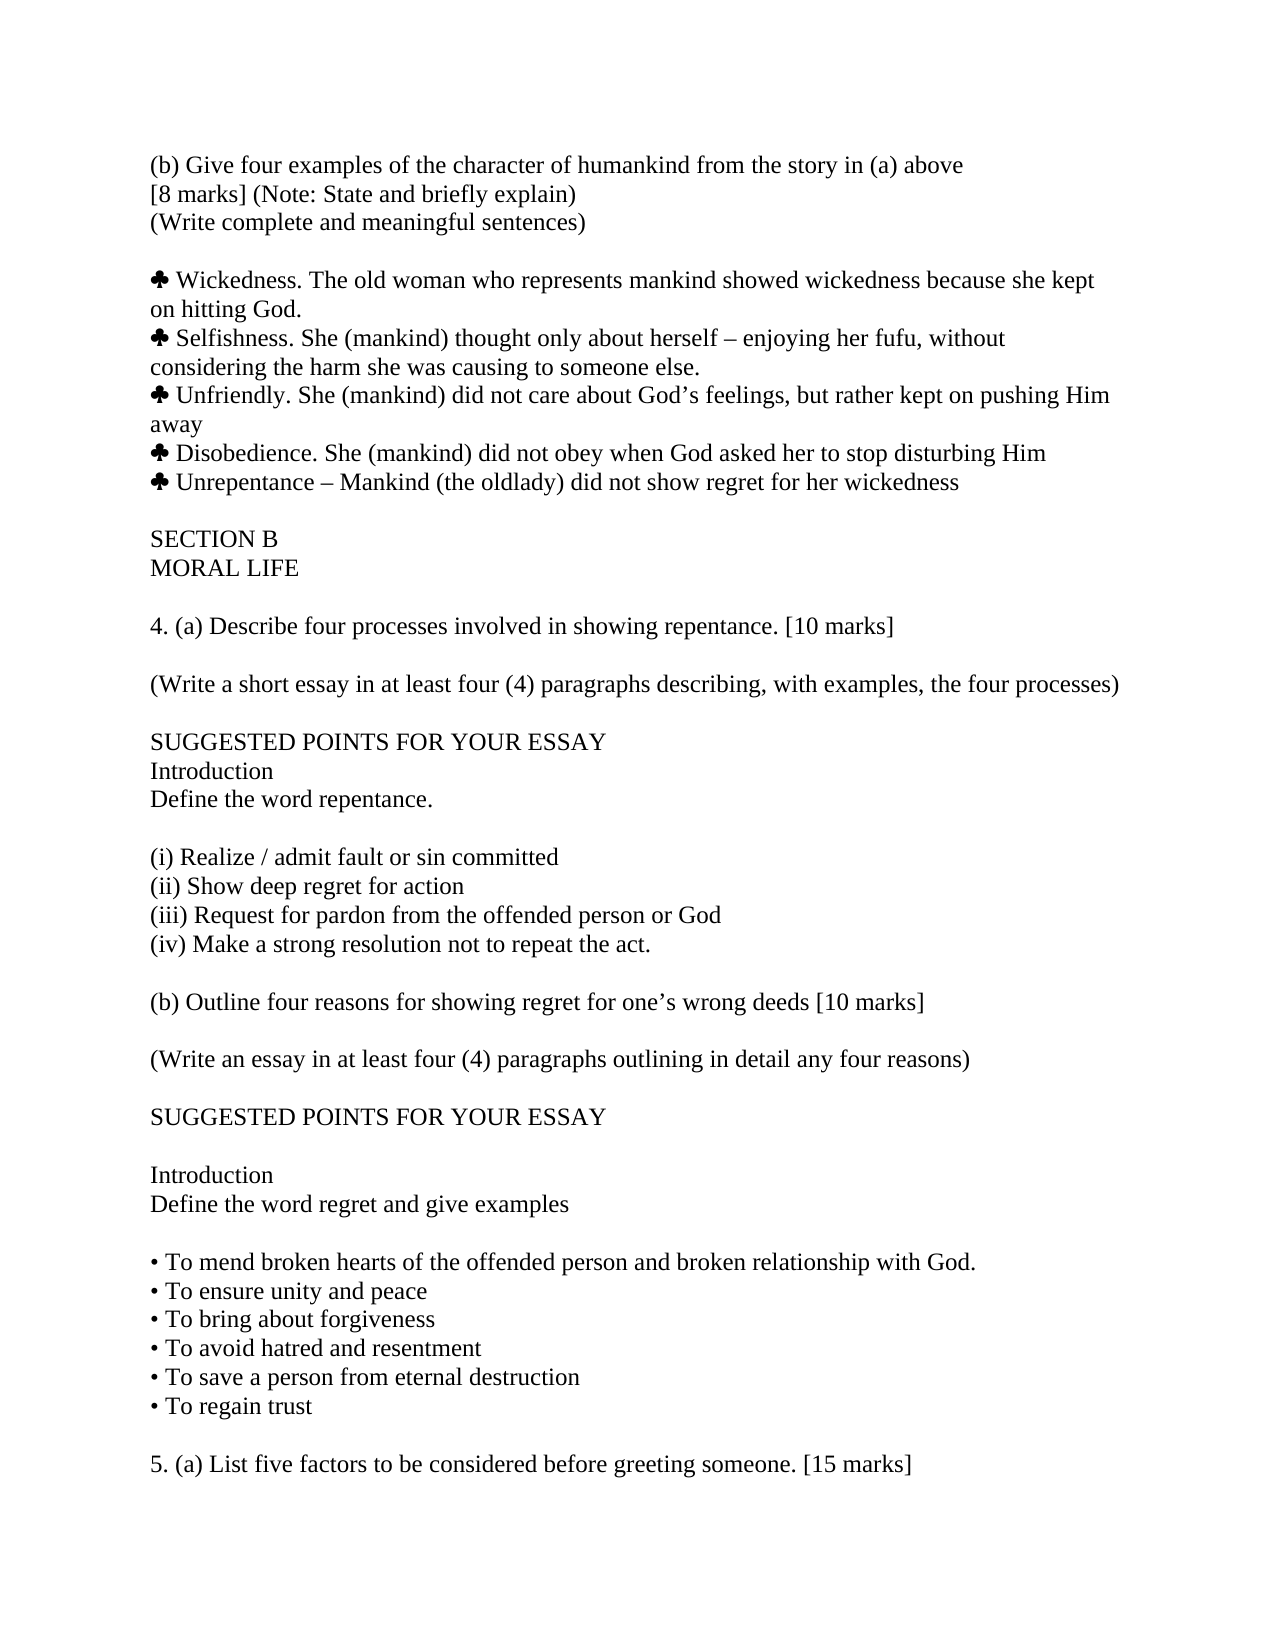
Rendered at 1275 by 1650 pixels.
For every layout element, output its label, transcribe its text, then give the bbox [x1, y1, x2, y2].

text (i) Realize / admit fault or sin committed (ii) Show deep regret for action (iii) Request for pardon from the offended person or God (iv) Make a strong resolution not to repeat the act. [150, 842, 1125, 957]
text SUGGESTED POINTS FOR YOUR ESSAY Introduction Define the word repentance. [150, 727, 1125, 813]
text SECTION B MORAL LIFE [150, 524, 1125, 582]
text 4. (a) Describe four processes involved in showing repentance. [10 marks] [150, 611, 1125, 640]
text (b) Give four examples of the character of humankind from the story in (a) above [8 marks] (Note: State and briefly explain) (Write complete and meaningful sentences) [150, 150, 1125, 236]
text • To mend broken hearts of the offended person and broken relationship with God. • To ensure unity and peace • To bring about forgiveness • To avoid hatred and resentment • To save a person from eternal destruction • To regain trust [150, 1247, 1125, 1419]
text 5. (a) List five factors to be considered before greeting someone. [15 marks] [150, 1449, 1125, 1477]
text Wickedness. The old woman who represents mankind showed wickedness because she kept on hitting God. Selfishness. She (mankind) thought only about herself – enjoying her fufu, without considering the harm she was causing to someone else. Unfriendly. She (mankind) did not care about God’s feelings, but rather kept on pushing Him away Disobedience. She (mankind) did not obey when God asked her to stop disturbing Him Unrepentance – Mankind (the oldlady) did not show regret for her wickedness [150, 265, 1125, 495]
text (Write an essay in at least four (4) paragraphs outlining in detail any four reasons) [150, 1044, 1125, 1073]
text (Write a short essay in at least four (4) paragraphs describing, with examples, the four processes) [150, 669, 1125, 698]
text SUGGESTED POINTS FOR YOUR ESSAY [150, 1102, 1125, 1131]
text (b) Outline four reasons for showing regret for one’s wrong deeds [10 marks] [150, 987, 1125, 1015]
text Introduction Define the word regret and give examples [150, 1160, 1125, 1218]
